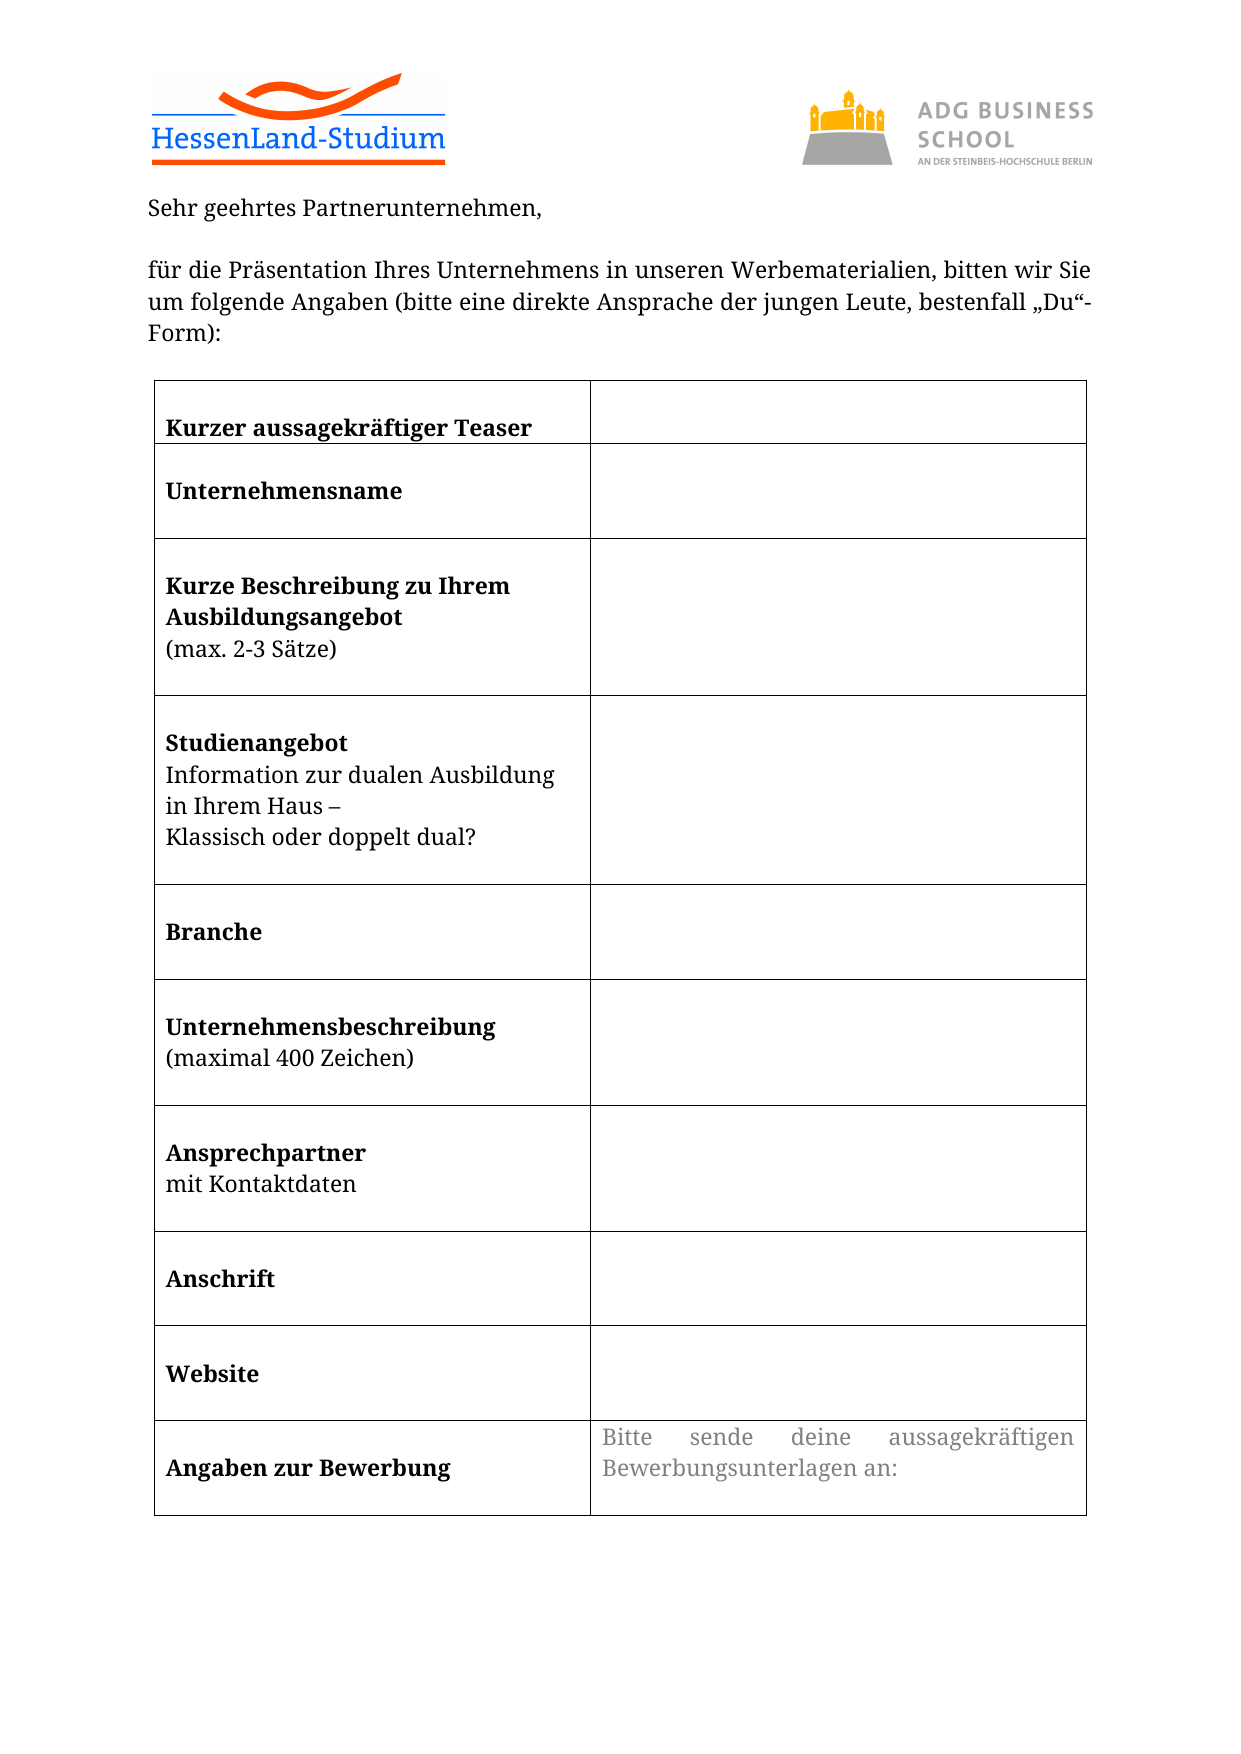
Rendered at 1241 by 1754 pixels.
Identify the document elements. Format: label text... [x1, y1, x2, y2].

table_cell [591, 696, 1086, 884]
picture [151, 73, 446, 165]
table_cell Website [155, 1326, 590, 1420]
table_header Kurzer aussagekräftiger Teaser [155, 381, 590, 443]
text Sehr geehrtes Partnerunternehmen, [148, 192, 1093, 223]
table_cell [591, 444, 1086, 538]
table_cell Branche [155, 885, 590, 978]
table_cell Studienangebot Information zur dualen Ausbildung in Ihrem Haus – Klassisch oder doppelt dual? [155, 696, 590, 884]
table_cell Anschrift [155, 1232, 590, 1325]
table_cell Bitte sende deine aussagekräftigen Bewerbungsunterlagen an: [591, 1421, 1086, 1515]
table_cell Unternehmensbeschreibung (maximal 400 Zeichen) [155, 980, 590, 1104]
picture [802, 89, 1093, 165]
table_cell [591, 885, 1086, 978]
table_cell Ansprechpartner mit Kontaktdaten [155, 1106, 590, 1231]
table_cell [591, 539, 1086, 695]
table_header [591, 381, 1086, 443]
table_cell [591, 1232, 1086, 1325]
table_cell Kurze Beschreibung zu Ihrem Ausbildungsangebot (max. 2-3 Sätze) [155, 539, 590, 695]
text für die Präsentation Ihres Unternehmens in unseren Werbematerialien, bitten wir Sie um folgende Angaben (bitte eine direkte Ansprache der jungen Leute, bestenfall „Du“-Form): [148, 254, 1093, 348]
table_cell [591, 1106, 1086, 1231]
table_cell [591, 1326, 1086, 1420]
table_cell [591, 980, 1086, 1104]
table_cell Angaben zur Bewerbung [155, 1421, 590, 1515]
table_cell Unternehmensname [155, 444, 590, 538]
